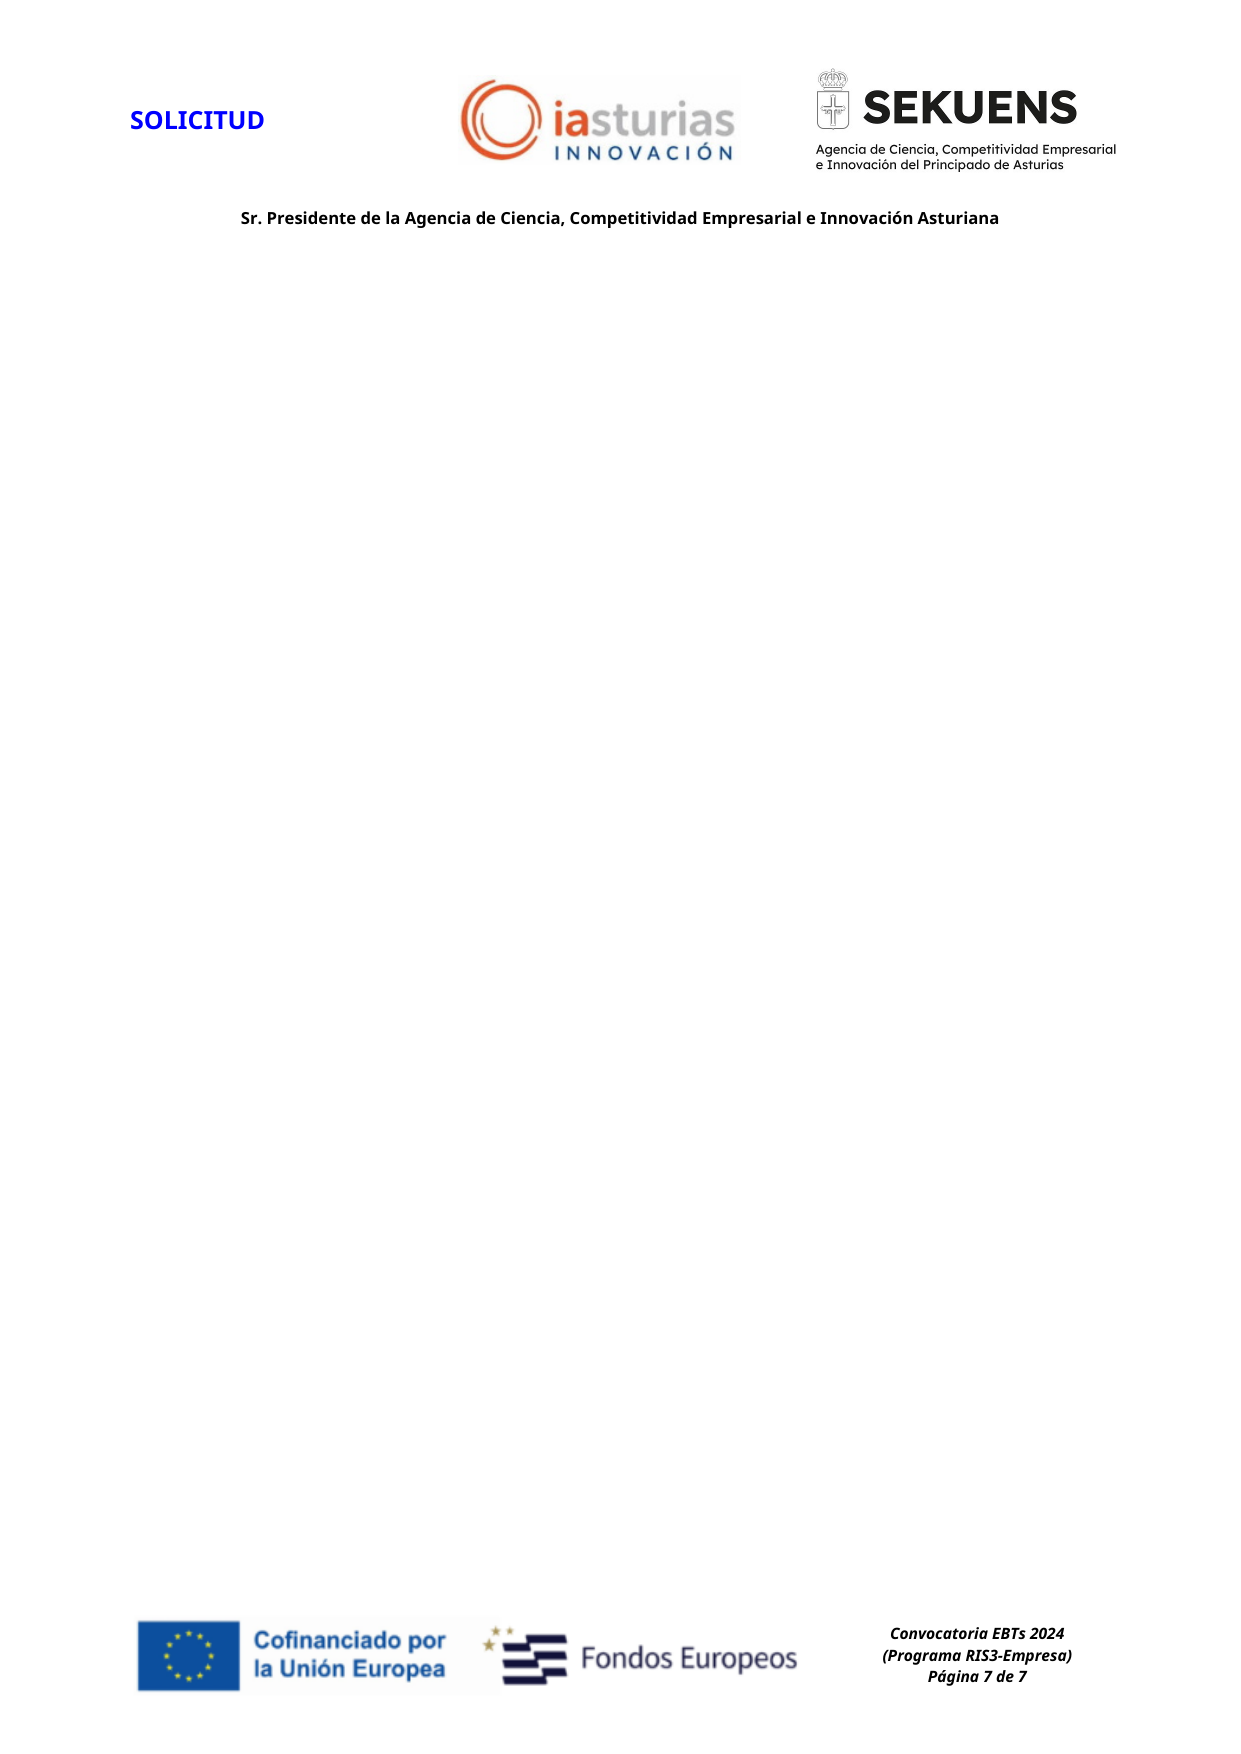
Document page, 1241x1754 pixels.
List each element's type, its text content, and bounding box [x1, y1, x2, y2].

picture [808, 60, 1123, 180]
text Sr. Presidente de la Agencia de Ciencia, Competitividad Empresarial e Innovación Asturiana [118, 207, 1122, 229]
picture [457, 75, 742, 165]
picture [126, 1613, 811, 1697]
